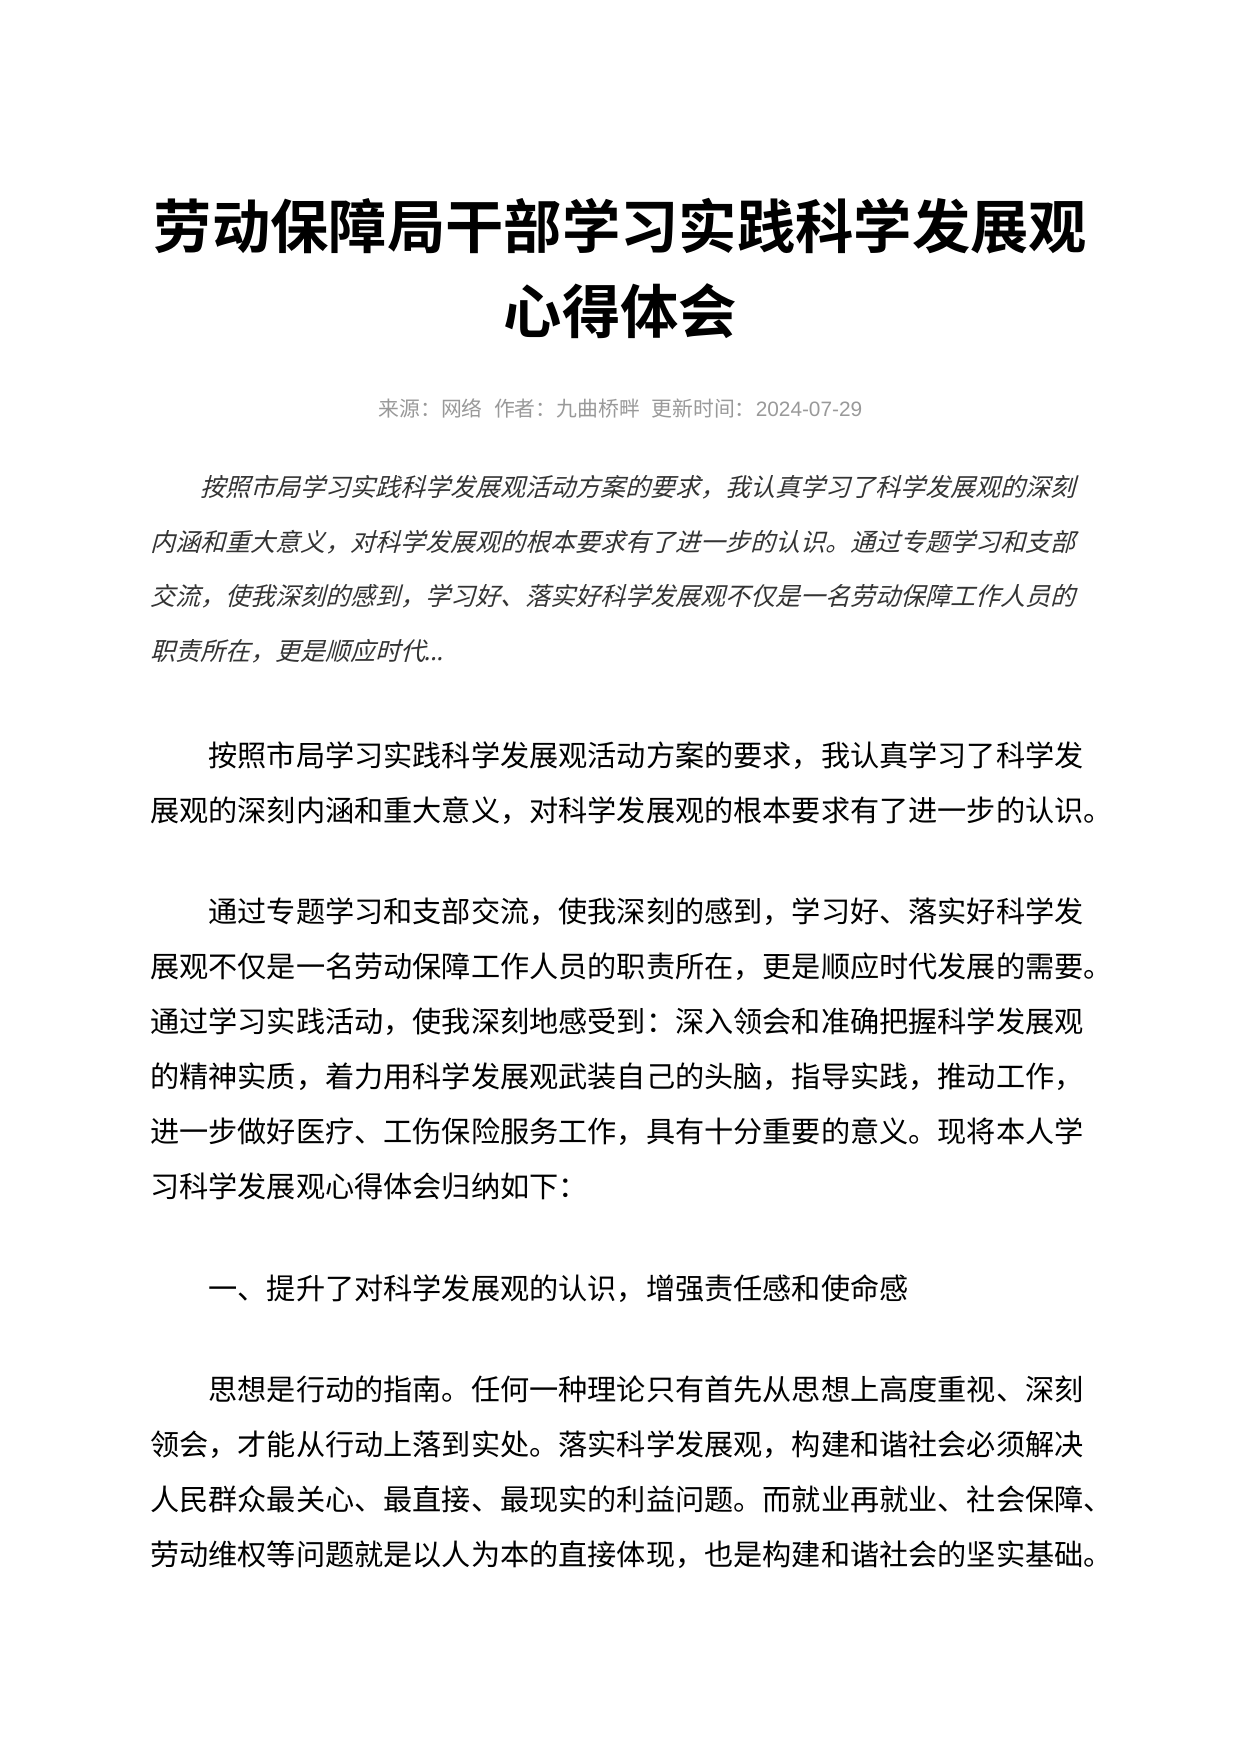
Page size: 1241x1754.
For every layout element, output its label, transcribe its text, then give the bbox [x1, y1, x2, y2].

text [150, 1367, 1090, 1574]
text 一、提升了对科学发展观的认识，增强责任感和使命感 [150, 1265, 1090, 1307]
text 按照市局学习实践科学发展观活动方案的要求，我认真学习了科学发展观的深刻内涵和重大意义，对科学发展观的根本要求有了进一步的认识。通过专题学习和支部交流，使我深刻的感到，学习好、落实好科学发展观不仅是一名劳动保障工作人员的职责所在，更是顺应时代... [150, 468, 1090, 667]
subtitle 劳动保障局干部学习实践科学发展观心得体会 [150, 181, 1090, 350]
text 来源：网络 作者：九曲桥畔 更新时间：2024-07-29 [150, 397, 1090, 421]
text 通过专题学习和支部交流，使我深刻的感到，学习好、落实好科学发展观不仅是一名劳动保障工作人员的职责所在，更是顺应时代发展的需要。通过学习实践活动，使我深刻地感受到：深入领会和准确把握科学发展观的精神实质，着力用科学发展观武装自己的头脑，指导实践，推动工作，进一步做好医疗、工伤保险服务工作，具有十分重要的意义。现将本人学习科学发展观心得体会归纳如下： [150, 889, 1090, 1206]
text 按照市局学习实践科学发展观活动方案的要求，我认真学习了科学发展观的深刻内涵和重大意义，对科学发展观的根本要求有了进一步的认识。 [150, 732, 1090, 829]
